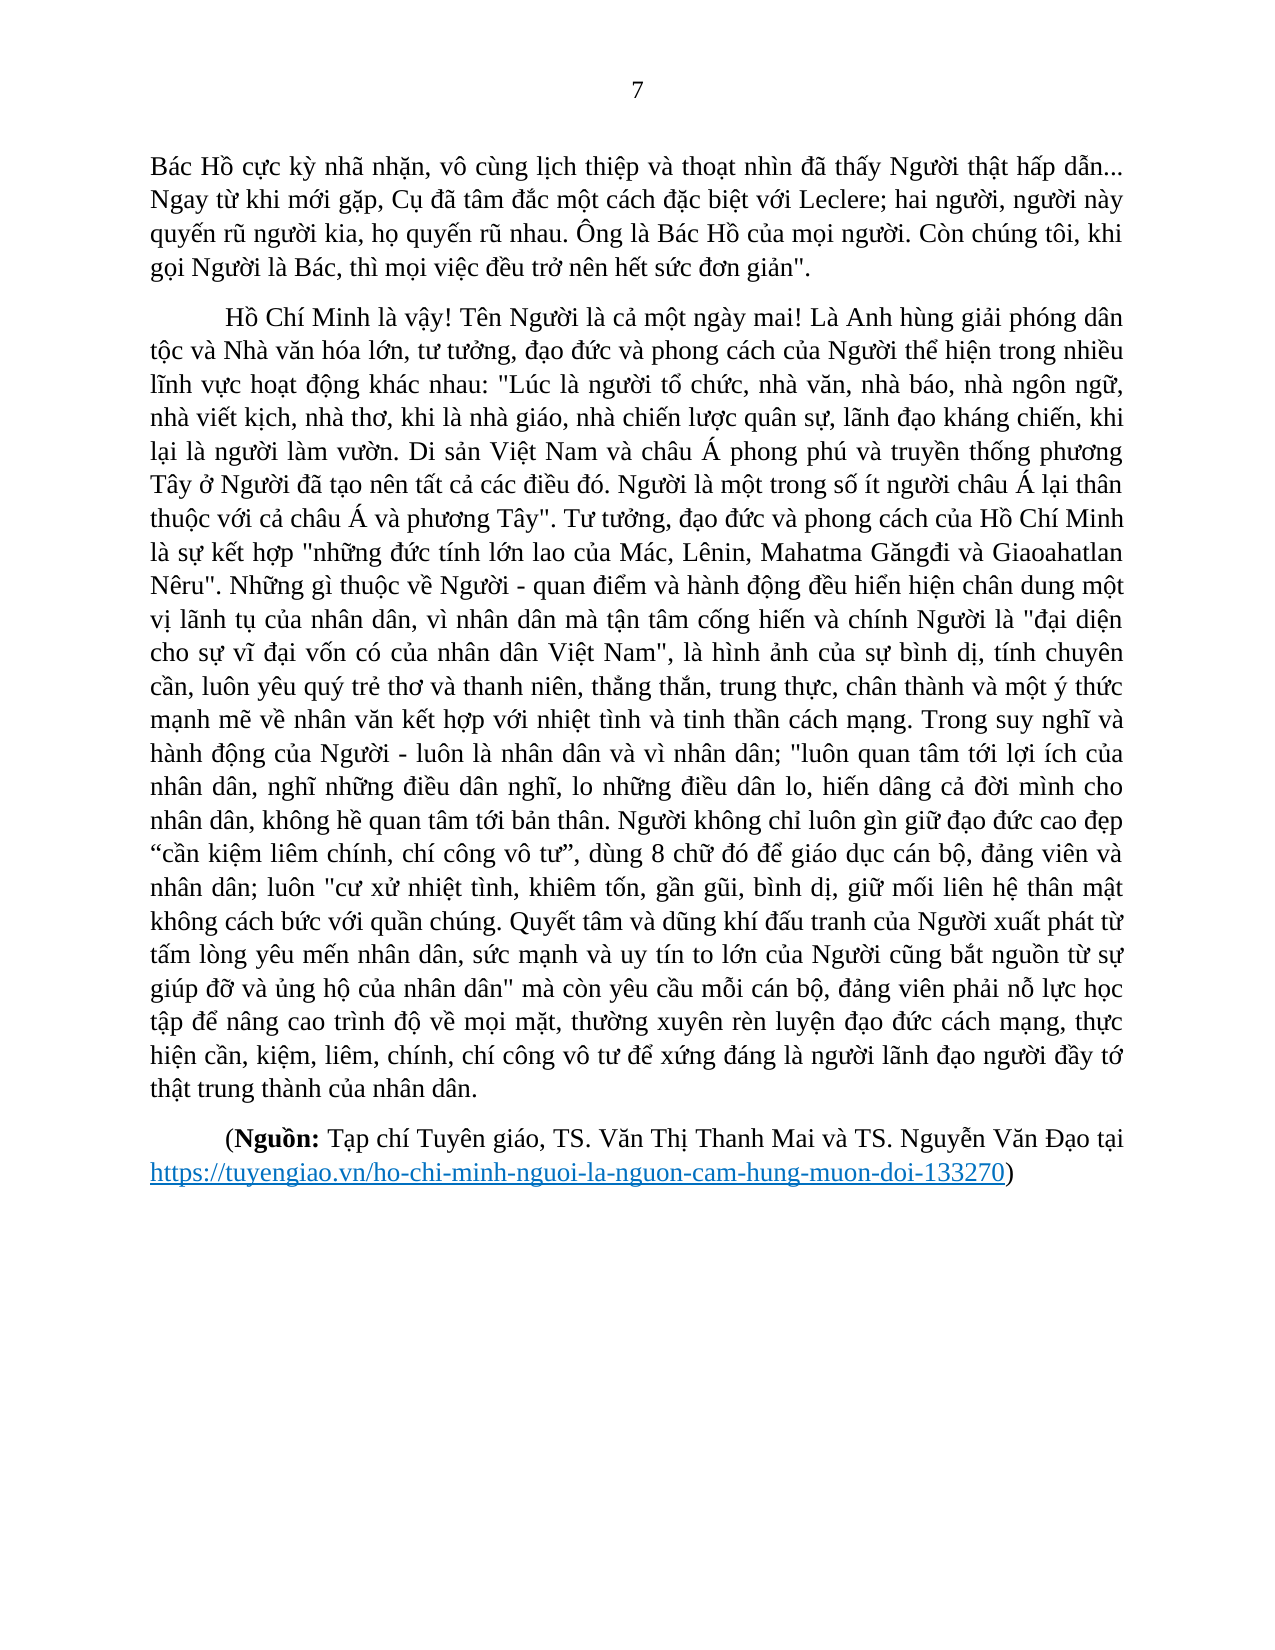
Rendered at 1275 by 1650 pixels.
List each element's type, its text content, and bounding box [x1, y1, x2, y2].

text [150, 150, 1125, 282]
text (Nguồn: Tạp chí Tuyên giáo, TS. Văn Thị Thanh Mai và TS. Nguyễn Văn Đạo tại https://tuyengiao.vn/ho-chi-minh-nguoi-la-nguon-cam-hung-muon-doi-133270) [150, 1122, 1125, 1187]
text Hồ Chí Minh là vậy! Tên Người là cả một ngày mai! Là Anh hùng giải phóng dân tộc và Nhà văn hóa lớn, tư tưởng, đạo đức và phong cách của Người thể hiện trong nhiều lĩnh vực hoạt động khác nhau: "Lúc là người tổ chức, nhà văn, nhà báo, nhà ngôn ngữ, nhà viết kịch, nhà thơ, khi là nhà giáo, nhà chiến lược quân sự, lãnh đạo kháng chiến, khi lại là người làm vườn. Di sản Việt Nam và châu Á phong phú và truyền thống phương Tây ở Người đã tạo nên tất cả các điều đó. Người là một trong số ít người châu Á lại thân thuộc với cả châu Á và phương Tây". Tư tưởng, đạo đức và phong cách của Hồ Chí Minh là sự kết hợp "những đức tính lớn lao của Mác, Lênin, Mahatma Găngđi và Giaoahatlan Nêru". Những gì thuộc về Người - quan điểm và hành động đều hiển hiện chân dung một vị lãnh tụ của nhân dân, vì nhân dân mà tận tâm cống hiến và chính Người là "đại diện cho sự vĩ đại vốn có của nhân dân Việt Nam", là hình ảnh của sự bình dị, tính chuyên cần, luôn yêu quý trẻ thơ và thanh niên, thẳng thắn, trung thực, chân thành và một ý thức mạnh mẽ về nhân văn kết hợp với nhiệt tình và tinh thần cách mạng. Trong suy nghĩ và hành động của Người - luôn là nhân dân và vì nhân dân; "luôn quan tâm tới lợi ích của nhân dân, nghĩ những điều dân nghĩ, lo những điều dân lo, hiến dâng cả đời mình cho nhân dân, không hề quan tâm tới bản thân. Người không chỉ luôn gìn giữ đạo đức cao đẹp “cần kiệm liêm chính, chí công vô tư”, dùng 8 chữ đó để giáo dục cán bộ, đảng viên và nhân dân; luôn "cư xử nhiệt tình, khiêm tốn, gần gũi, bình dị, giữ mối liên hệ thân mật không cách bức với quần chúng. Quyết tâm và dũng khí đấu tranh của Người xuất phát từ tấm lòng yêu mến nhân dân, sức mạnh và uy tín to lớn của Người cũng bắt nguồn từ sự giúp đỡ và ủng hộ của nhân dân" mà còn yêu cầu mỗi cán bộ, đảng viên phải nỗ lực học tập để nâng cao trình độ về mọi mặt, thường xuyên rèn luyện đạo đức cách mạng, thực hiện cần, kiệm, liêm, chính, chí công vô tư để xứng đáng là người lãnh đạo người đầy tớ thật trung thành của nhân dân. [150, 301, 1125, 1103]
